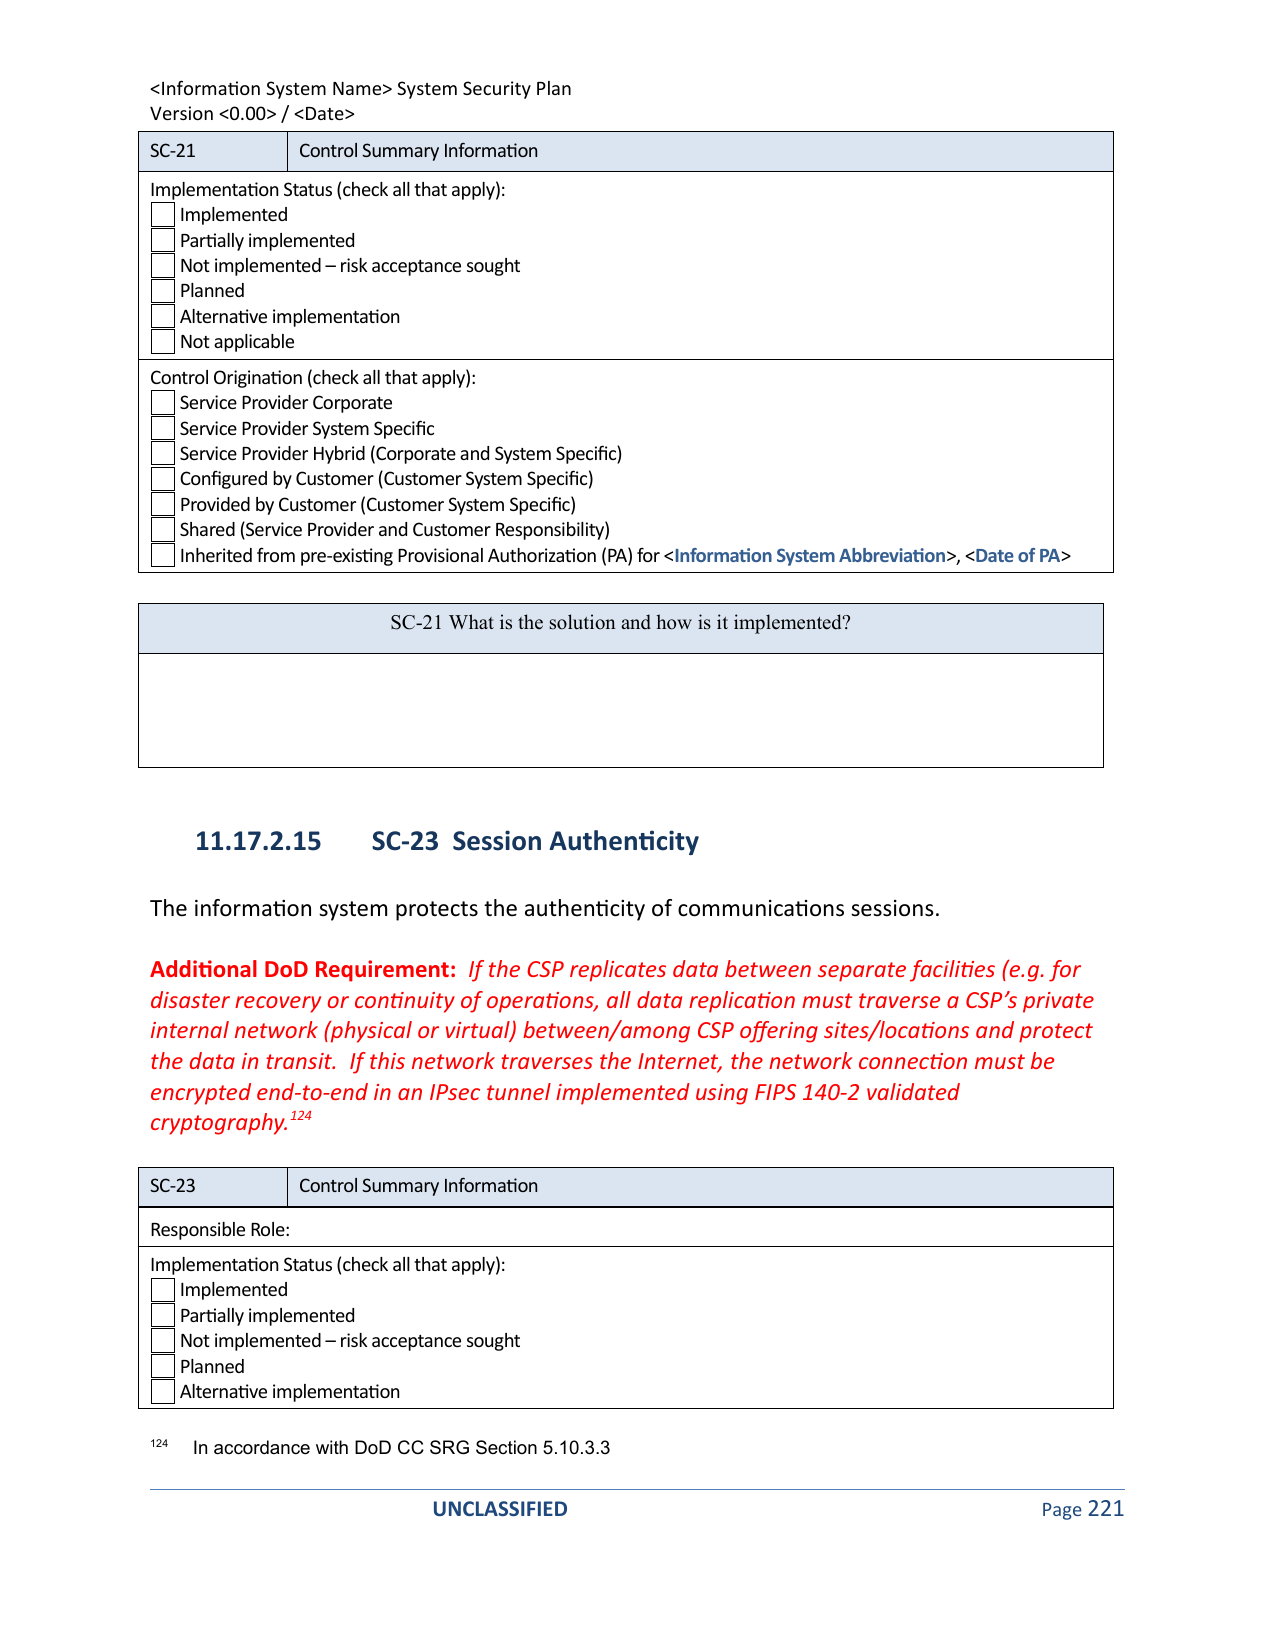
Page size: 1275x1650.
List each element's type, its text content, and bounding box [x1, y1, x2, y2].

text The information system protects the authenticity of communications sessions. [150, 892, 1125, 923]
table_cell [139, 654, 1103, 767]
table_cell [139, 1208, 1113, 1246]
text Additional DoD Requirement: If the CSP replicates data between separate facilities (e.g. for disaster recovery or continuity of operations, all data replication must traverse a CSP’s private internal network (physical or virtual) between/among CSP offering sites/locations and protect the data in transit. If this network traverses the Internet, the network connection must be encrypted end-to-end in an IPsec tunnel implemented using FIPS 140-2 validated cryptography. [150, 953, 1125, 1137]
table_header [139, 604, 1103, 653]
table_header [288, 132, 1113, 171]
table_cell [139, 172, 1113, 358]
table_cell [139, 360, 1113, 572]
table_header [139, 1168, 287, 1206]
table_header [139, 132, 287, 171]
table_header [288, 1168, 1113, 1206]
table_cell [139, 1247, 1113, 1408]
subtitle SC-23 Session Authenticity [195, 822, 1125, 857]
